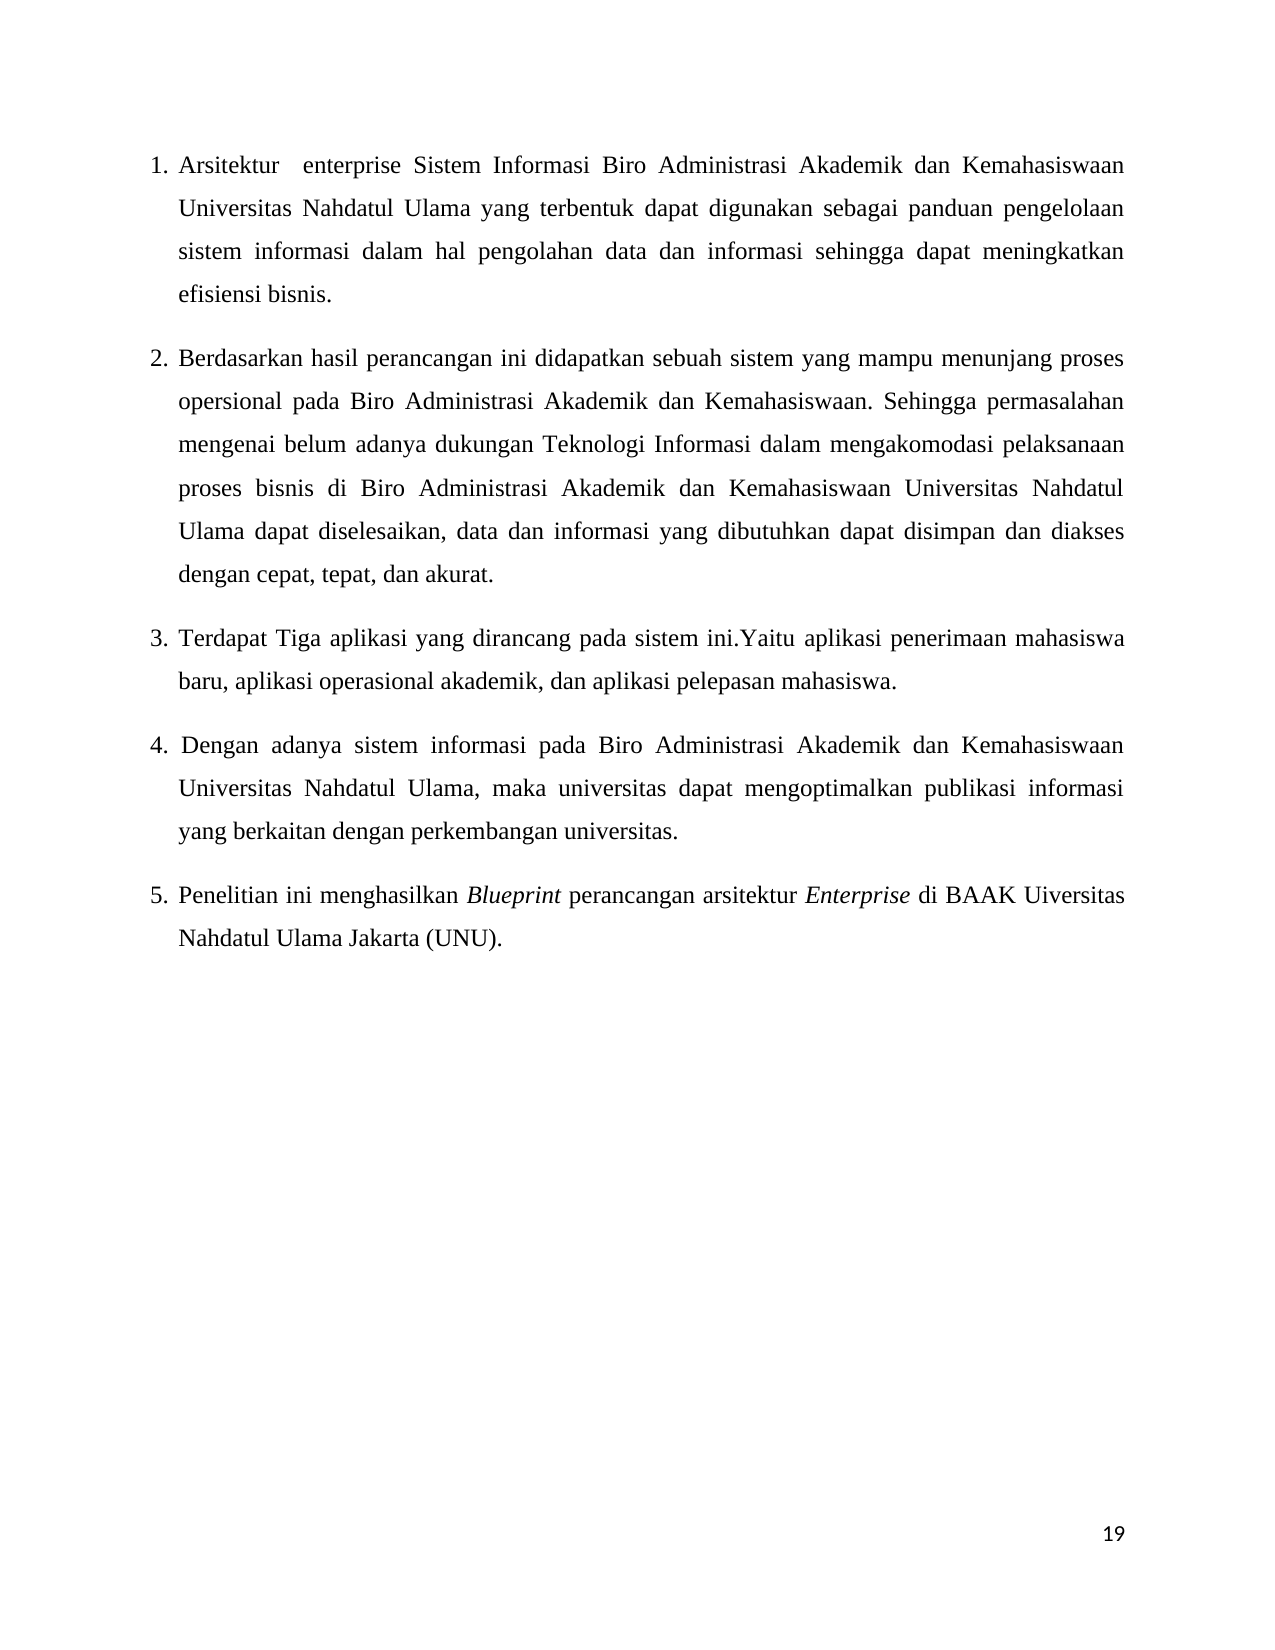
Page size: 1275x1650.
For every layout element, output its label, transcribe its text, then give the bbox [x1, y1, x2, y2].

text 1. Arsitektur enterprise Sistem Informasi Biro Administrasi Akademik dan Kemahasiswaan Universitas Nahdatul Ulama yang terbentuk dapat digunakan sebagai panduan pengelolaan sistem informasi dalam hal pengolahan data dan informasi sehingga dapat meningkatkan efisiensi bisnis. [150, 150, 1125, 308]
text 5. Penelitian ini menghasilkan Blueprint perancangan arsitektur Enterprise di BAAK Uiversitas Nahdatul Ulama Jakarta (UNU). [150, 880, 1125, 952]
text 4. Dengan adanya sistem informasi pada Biro Administrasi Akademik dan Kemahasiswaan Universitas Nahdatul Ulama, maka universitas dapat mengoptimalkan publikasi informasi yang berkaitan dengan perkembangan universitas. [150, 730, 1125, 845]
text 3. Terdapat Tiga aplikasi yang dirancang pada sistem ini.Yaitu aplikasi penerimaan mahasiswa baru, aplikasi operasional akademik, dan aplikasi pelepasan mahasiswa. [150, 623, 1125, 695]
text 2. Berdasarkan hasil perancangan ini didapatkan sebuah sistem yang mampu menunjang proses opersional pada Biro Administrasi Akademik dan Kemahasiswaan. Sehingga permasalahan mengenai belum adanya dukungan Teknologi Informasi dalam mengakomodasi pelaksanaan proses bisnis di Biro Administrasi Akademik dan Kemahasiswaan Universitas Nahdatul Ulama dapat diselesaikan, data dan informasi yang dibutuhkan dapat disimpan dan diakses dengan cepat, tepat, dan akurat. [150, 343, 1125, 588]
